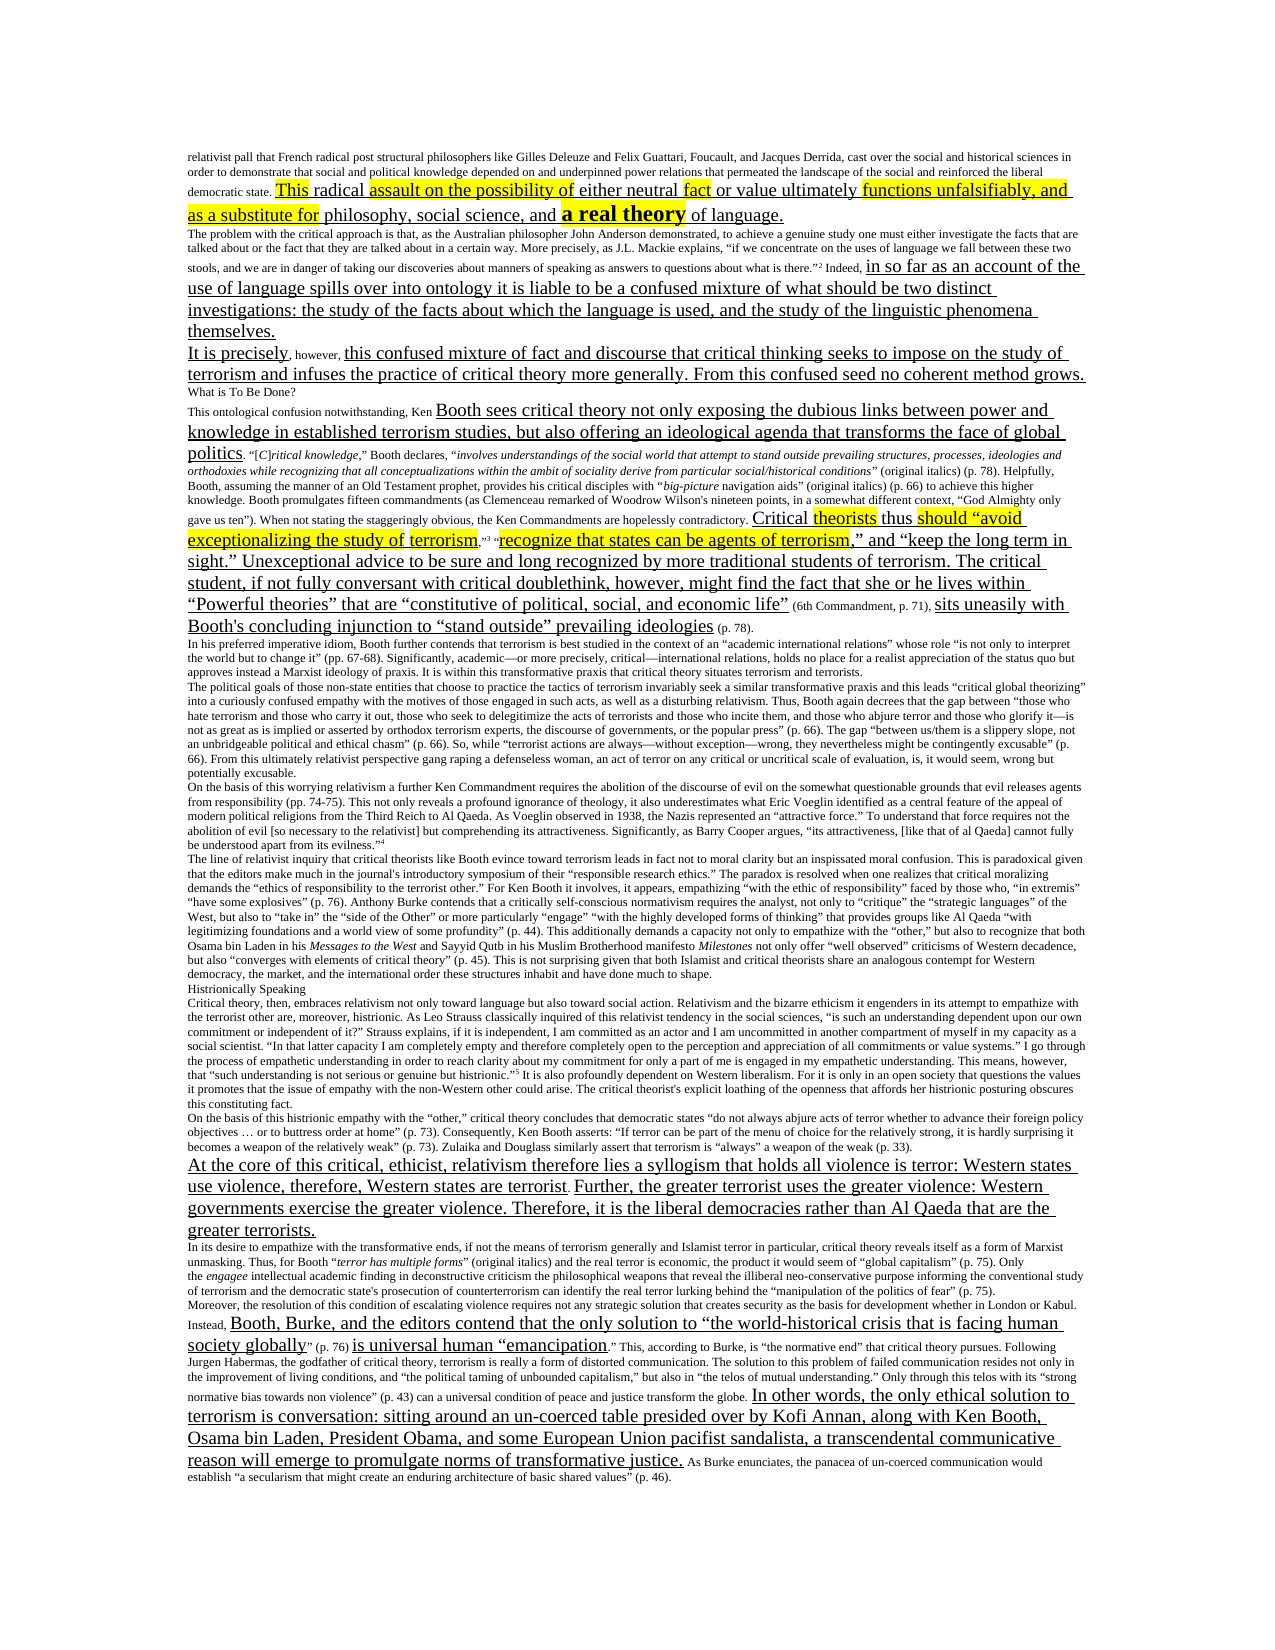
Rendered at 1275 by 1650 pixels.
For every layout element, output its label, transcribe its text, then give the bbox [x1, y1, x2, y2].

text What is To Be Done? [187, 385, 1087, 399]
text The problem with the critical approach is that, as the Australian philosopher John Anderson demonstrated, to achieve a genuine study one must either investigate the facts that are talked about or the fact that they are talked about in a certain way. More precisely, as J.L. Mackie explains, “if we concentrate on the uses of language we fall between these two stools, and we are in danger of taking our discoveries about manners of speaking as answers to questions about what is there.”2 Indeed, in so far as an account of the use of language spills over into ontology it is liable to be a confused mixture of what should be two distinct investigations: the study of the facts about which the language is used, and the study of the linguistic phenomena themselves. [187, 227, 1087, 342]
text On the basis of this worrying relativism a further Ken Commandment requires the abolition of the discourse of evil on the somewhat questionable grounds that evil releases agents from responsibility (pp. 74-75). This not only reveals a profound ignorance of theology, it also underestimates what Eric Voeglin identified as a central feature of the appeal of modern political religions from the Third Reich to Al Qaeda. As Voeglin observed in 1938, the Nazis represented an “attractive force.” To understand that force requires not the abolition of evil [so necessary to the relativist] but comprehending its attractiveness. Significantly, as Barry Cooper argues, “its attractiveness, [like that of al Qaeda] cannot fully be understood apart from its evilness.”4 [187, 780, 1087, 852]
text Moreover, the resolution of this condition of escalating violence requires not any strategic solution that creates security as the basis for development whether in London or Kabul. Instead, Booth, Burke, and the editors contend that the only solution to “the world-historical crisis that is facing human society globally” (p. 76) is universal human “emancipation.” This, according to Burke, is “the normative end” that critical theory pursues. Following Jurgen Habermas, the godfather of critical theory, terrorism is really a form of distorted communication. The solution to this problem of failed communication resides not only in the improvement of living conditions, and “the political taming of unbounded capitalism,” but also in “the telos of mutual understanding.” Only through this telos with its “strong normative bias towards non violence” (p. 43) can a universal condition of peace and justice transform the globe. In other words, the only ethical solution to terrorism is conversation: sitting around an un-coerced table presided over by Kofi Annan, along with Ken Booth, Osama bin Laden, President Obama, and some European Union pacifist sandalista, a transcendental communicative reason will emerge to promulgate norms of transformative justice. As Burke enunciates, the panacea of un-coerced communication would establish “a secularism that might create an enduring architecture of basic shared values” (p. 46). [187, 1298, 1087, 1484]
text At the core of this critical, ethicist, relativism therefore lies a syllogism that holds all violence is terror: Western states use violence, therefore, Western states are terrorist. Further, the greater terrorist uses the greater violence: Western governments exercise the greater violence. Therefore, it is the liberal democracies rather than Al Qaeda that are the greater terrorists. [187, 1154, 1087, 1240]
text It is precisely, however, this confused mixture of fact and discourse that critical thinking seeks to impose on the study of terrorism and infuses the practice of critical theory more generally. From this confused seed no coherent method grows. [187, 342, 1087, 385]
text The line of relativist inquiry that critical theorists like Booth evince toward terrorism leads in fact not to moral clarity but an inspissated moral confusion. This is paradoxical given that the editors make much in the journal's introductory symposium of their “responsible research ethics.” The paradox is resolved when one realizes that critical moralizing demands the “ethics of responsibility to the terrorist other.” For Ken Booth it involves, it appears, empathizing “with the ethic of responsibility” faced by those who, “in extremis” “have some explosives” (p. 76). Anthony Burke contends that a critically self-conscious normativism requires the analyst, not only to “critique” the “strategic languages” of the West, but also to “take in” the “side of the Other” or more particularly “engage” “with the highly developed forms of thinking” that provides groups like Al Qaeda “with legitimizing foundations and a world view of some profundity” (p. 44). This additionally demands a capacity not only to empathize with the “other,” but also to recognize that both Osama bin Laden in his Messages to the West and Sayyid Qutb in his Muslim Brotherhood manifesto Milestones not only offer “well observed” criticisms of Western decadence, but also “converges with elements of critical theory” (p. 45). This is not surprising given that both Islamist and critical theorists share an analogous contempt for Western democracy, the market, and the international order these structures inhabit and have done much to shape. [187, 852, 1087, 981]
text The political goals of those non-state entities that choose to practice the tactics of terrorism invariably seek a similar transformative praxis and this leads “critical global theorizing” into a curiously confused empathy with the motives of those engaged in such acts, as well as a disturbing relativism. Thus, Booth again decrees that the gap between “those who hate terrorism and those who carry it out, those who seek to delegitimize the acts of terrorists and those who incite them, and those who abjure terror and those who glorify it—is not as great as is implied or asserted by orthodox terrorism experts, the discourse of governments, or the popular press” (p. 66). The gap “between us/them is a slippery slope, not an unbridgeable political and ethical chasm” (p. 66). So, while “terrorist actions are always—without exception—wrong, they nevertheless might be contingently excusable” (p. 66). From this ultimately relativist perspective gang raping a defenseless woman, an act of terror on any critical or uncritical scale of evaluation, is, it would seem, wrong but potentially excusable. [187, 679, 1087, 780]
text In his preferred imperative idiom, Booth further contends that terrorism is best studied in the context of an “academic international relations” whose role “is not only to interpret the world but to change it” (pp. 67-68). Significantly, academic—or more precisely, critical—international relations, holds no place for a realist appreciation of the status quo but approves instead a Marxist ideology of praxis. It is within this transformative praxis that critical theory situates terrorism and terrorists. [187, 636, 1087, 679]
text Critical theory, then, embraces relativism not only toward language but also toward social action. Relativism and the bizarre ethicism it engenders in its attempt to empathize with the terrorist other are, moreover, histrionic. As Leo Strauss classically inquired of this relativist tendency in the social sciences, “is such an understanding dependent upon our own commitment or independent of it?” Strauss explains, if it is independent, I am committed as an actor and I am uncommitted in another compartment of myself in my capacity as a social scientist. “In that latter capacity I am completely empty and therefore completely open to the perception and appreciation of all commitments or value systems.” I go through the process of empathetic understanding in order to reach clarity about my commitment for only a part of me is engaged in my empathetic understanding. This means, however, that “such understanding is not serious or genuine but histrionic.”5 It is also profoundly dependent on Western liberalism. For it is only in an open society that questions the values it promotes that the issue of empathy with the non-Western other could arise. The critical theorist's explicit loathing of the openness that affords her histrionic posturing obscures this constituting fact. [187, 996, 1087, 1111]
text This ontological confusion notwithstanding, Ken Booth sees critical theory not only exposing the dubious links between power and knowledge in established terrorism studies, but also offering an ideological agenda that transforms the face of global politics. “[C]ritical knowledge,” Booth declares, “involves understandings of the social world that attempt to stand outside prevailing structures, processes, ideologies and orthodoxies while recognizing that all conceptualizations within the ambit of sociality derive from particular social/historical conditions” (original italics) (p. 78). Helpfully, Booth, assuming the manner of an Old Testament prophet, provides his critical disciples with “big-picture navigation aids” (original italics) (p. 66) to achieve this higher knowledge. Booth promulgates fifteen commandments (as Clemenceau remarked of Woodrow Wilson's nineteen points, in a somewhat different context, “God Almighty only gave us ten”). When not stating the staggeringly obvious, the Ken Commandments are hopelessly contradictory. Critical theorists thus should “avoid exceptionalizing the study of terrorism,”3 “recognize that states can be agents of terrorism,” and “keep the long term in sight.” Unexceptional advice to be sure and long recognized by more traditional students of terrorism. The critical student, if not fully conversant with critical doublethink, however, might find the fact that she or he lives within “Powerful theories” that are “constitutive of political, social, and economic life” (6th Commandment, p. 71), sits uneasily with Booth's concluding injunction to “stand outside” prevailing ideologies (p. 78). [187, 399, 1087, 636]
text On the basis of this histrionic empathy with the “other,” critical theory concludes that democratic states “do not always abjure acts of terror whether to advance their foreign policy objectives … or to buttress order at home” (p. 73). Consequently, Ken Booth asserts: “If terror can be part of the menu of choice for the relatively strong, it is hardly surprising it becomes a weapon of the relatively weak” (p. 73). Zulaika and Douglass similarly assert that terrorism is “always” a weapon of the weak (p. 33). [187, 1111, 1087, 1154]
text Histrionically Speaking [187, 981, 1087, 996]
text In its desire to empathize with the transformative ends, if not the means of terrorism generally and Islamist terror in particular, critical theory reveals itself as a form of Marxist unmasking. Thus, for Booth “terror has multiple forms” (original italics) and the real terror is economic, the product it would seem of “global capitalism” (p. 75). Only the engagee intellectual academic finding in deconstructive criticism the philosophical weapons that reveal the illiberal neo-conservative purpose informing the conventional study of terrorism and the democratic state's prosecution of counterterrorism can identify the real terror lurking behind the “manipulation of the politics of fear” (p. 75). [187, 1240, 1087, 1298]
